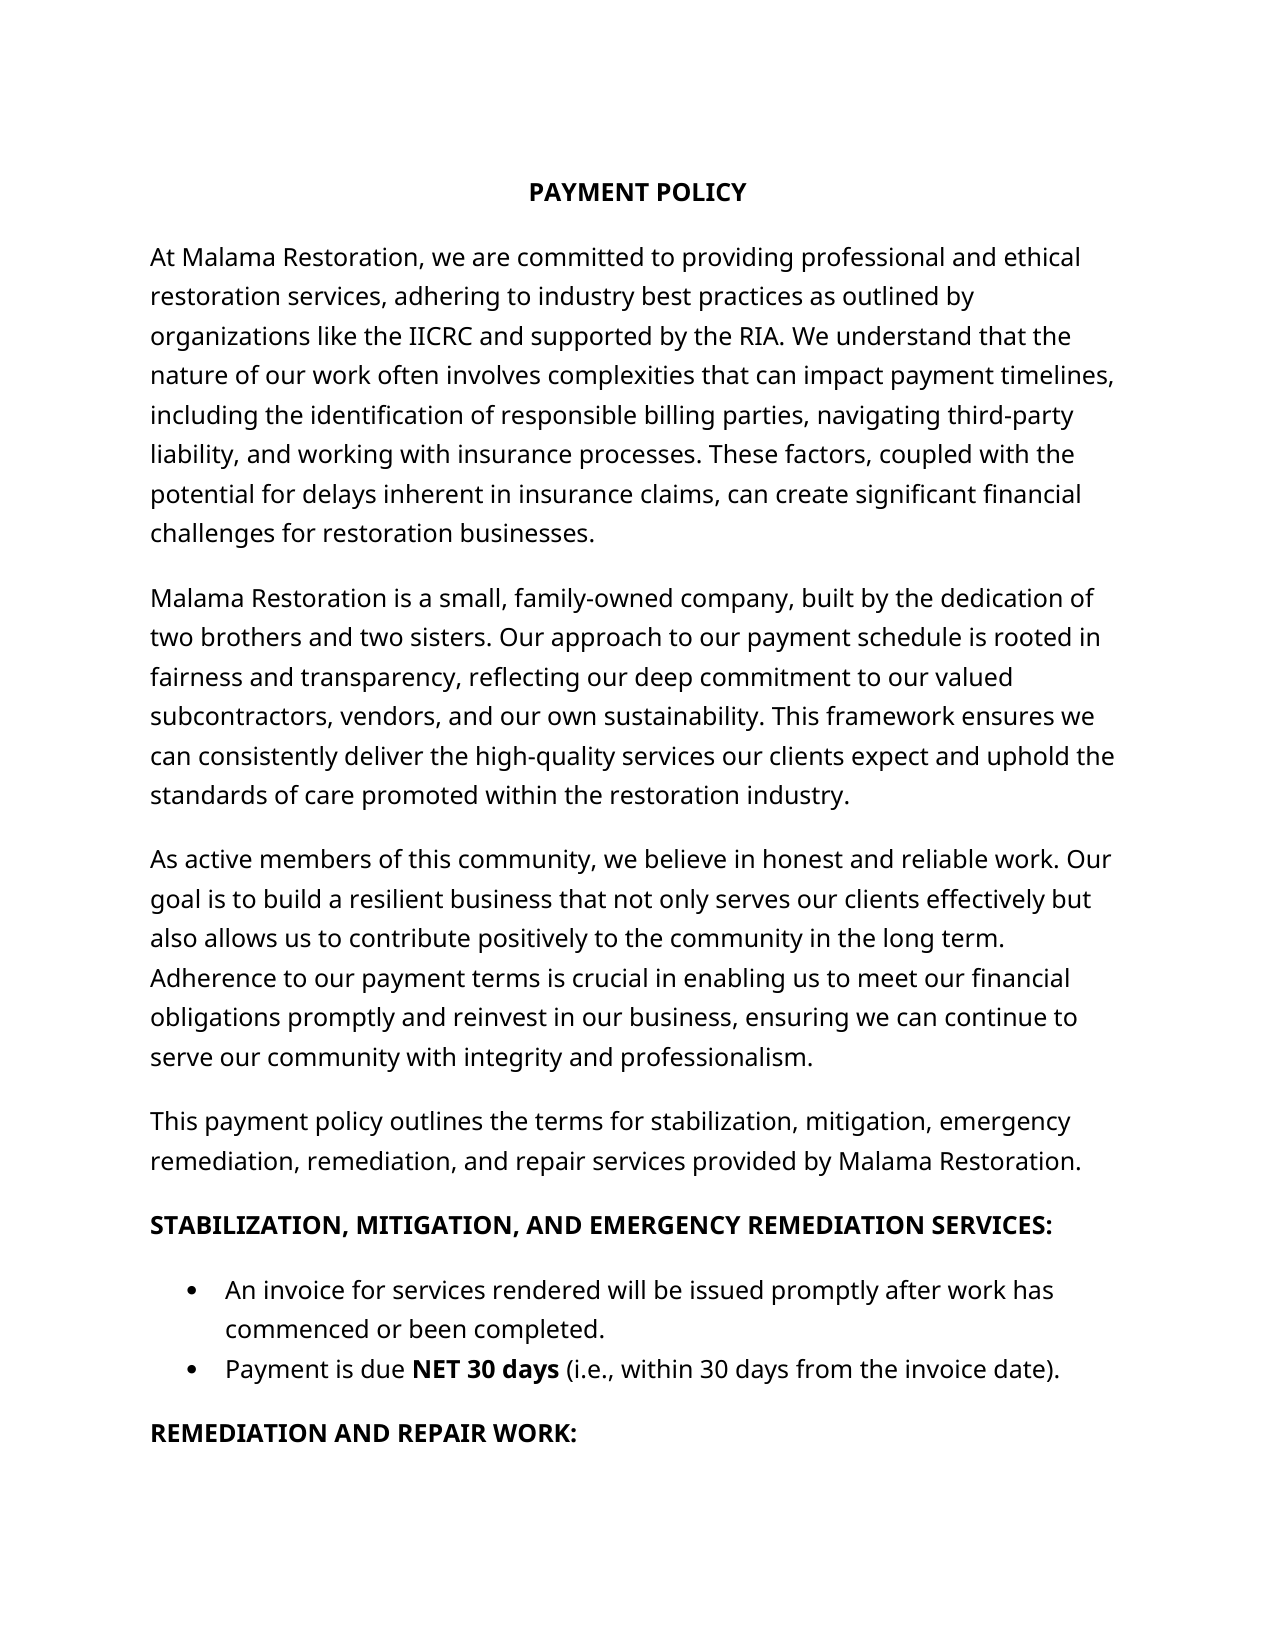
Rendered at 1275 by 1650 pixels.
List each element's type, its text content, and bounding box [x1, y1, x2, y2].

text This payment policy outlines the terms for stabilization, mitigation, emergency remediation, remediation, and repair services provided by Malama Restoration. [150, 1104, 1125, 1178]
text At Malama Restoration, we are committed to providing professional and ethical restoration services, adhering to industry best practices as outlined by organizations like the IICRC and supported by the RIA. We understand that the nature of our work often involves complexities that can impact payment timelines, including the identification of responsible billing parties, navigating third-party liability, and working with insurance processes. These factors, coupled with the potential for delays inherent in insurance claims, can create significant financial challenges for restoration businesses. [150, 239, 1125, 550]
list An invoice for services rendered will be issued promptly after work has commenced or been completed. [187, 1272, 1125, 1346]
text PAYMENT POLICY [150, 175, 1125, 209]
text Malama Restoration is a small, family-owned company, built by the dedication of two brothers and two sisters. Our approach to our payment schedule is rooted in fairness and transparency, reflecting our deep commitment to our valued subcontractors, vendors, and our own sustainability. This framework ensures we can consistently deliver the high-quality services our clients expect and uphold the standards of care promoted within the restoration industry. [150, 580, 1125, 812]
text REMEDIATION AND REPAIR WORK: [150, 1416, 1125, 1450]
text As active members of this community, we believe in honest and reliable work. Our goal is to build a resilient business that not only serves our clients effectively but also allows us to contribute positively to the community in the long term. Adherence to our payment terms is crucial in enabling us to meet our financial obligations promptly and reinvest in our business, ensuring we can continue to serve our community with integrity and professionalism. [150, 842, 1125, 1074]
list Payment is due NET 30 days (i.e., within 30 days from the invoice date). [187, 1351, 1125, 1386]
text STABILIZATION, MITIGATION, AND EMERGENCY REMEDIATION SERVICES: [150, 1208, 1125, 1242]
